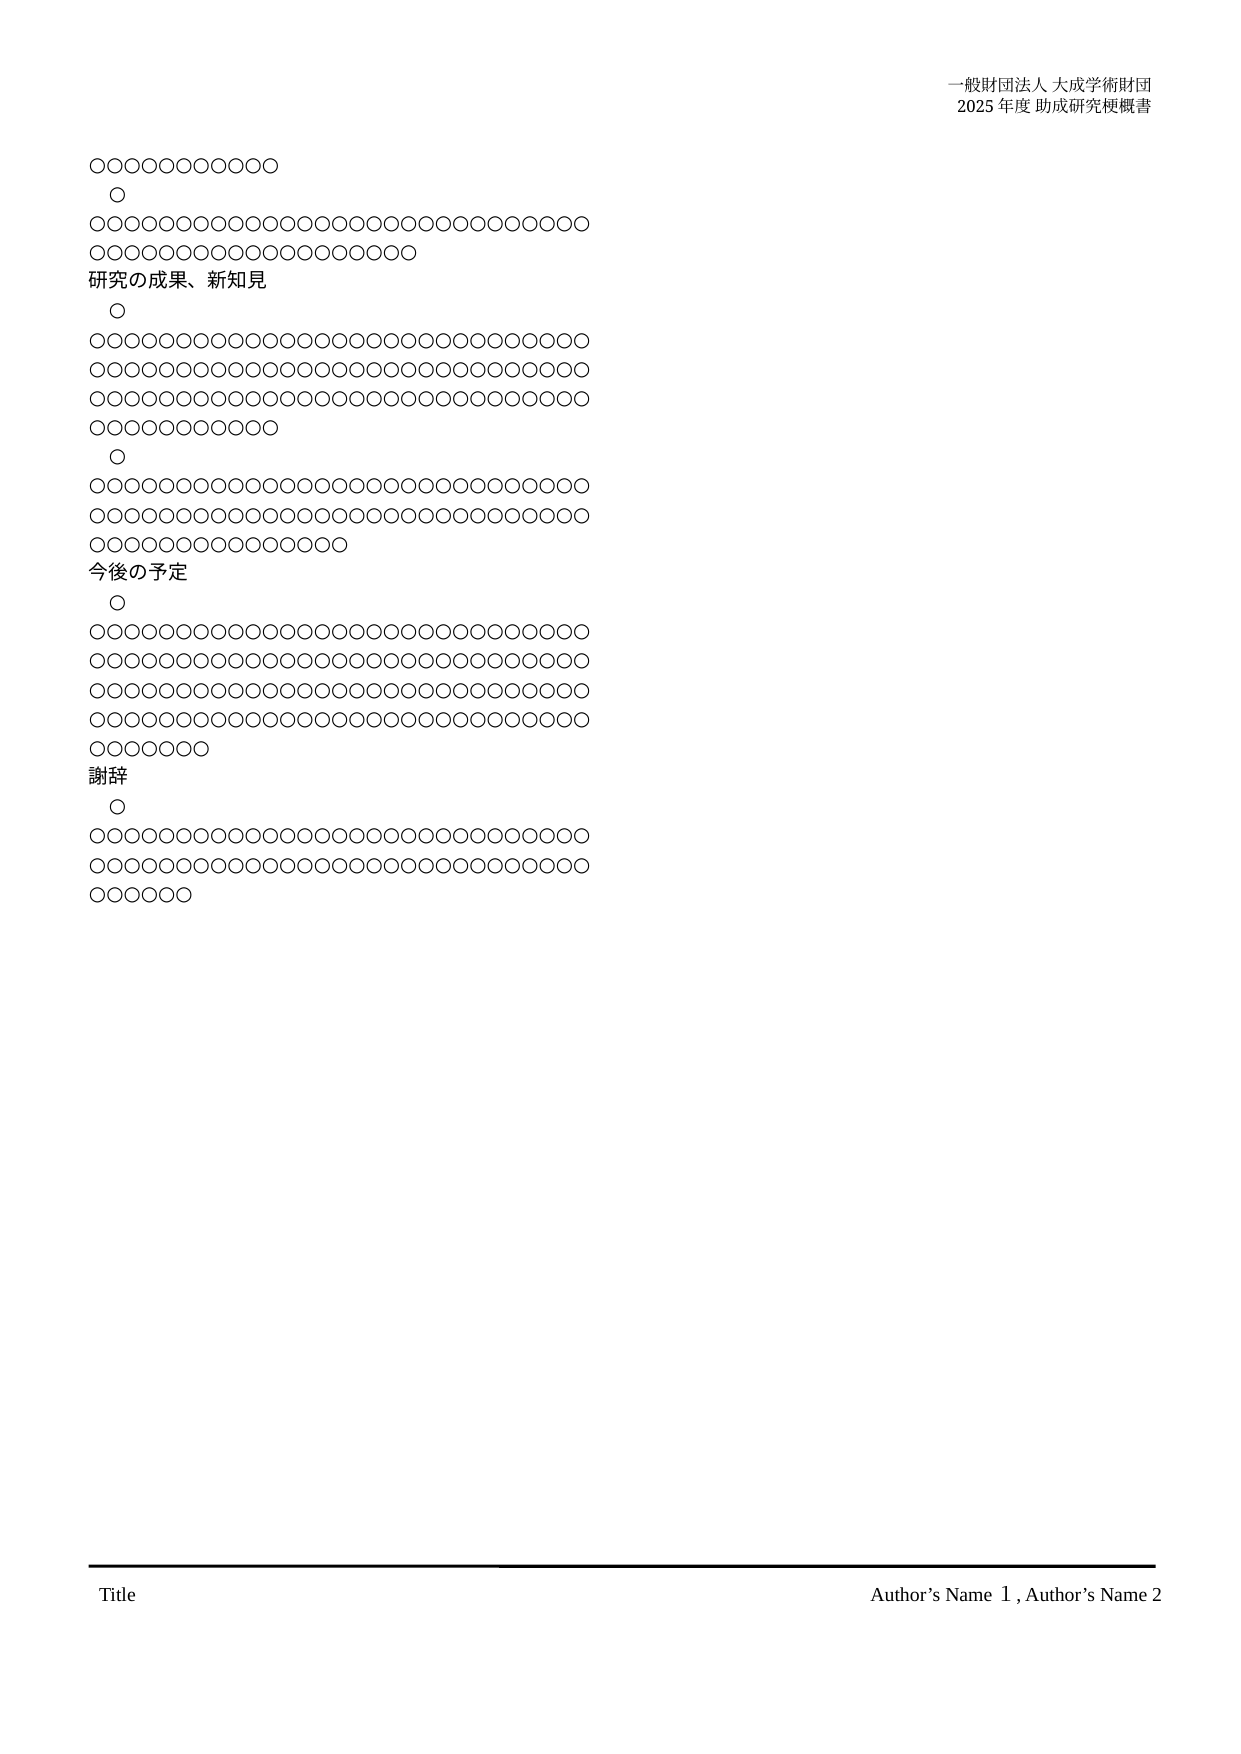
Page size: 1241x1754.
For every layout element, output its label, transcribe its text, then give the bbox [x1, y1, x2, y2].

subtitle 今後の予定 [89, 556, 602, 585]
subtitle 謝辞 [89, 760, 602, 789]
subtitle 研究の成果、新知見 [89, 264, 602, 293]
